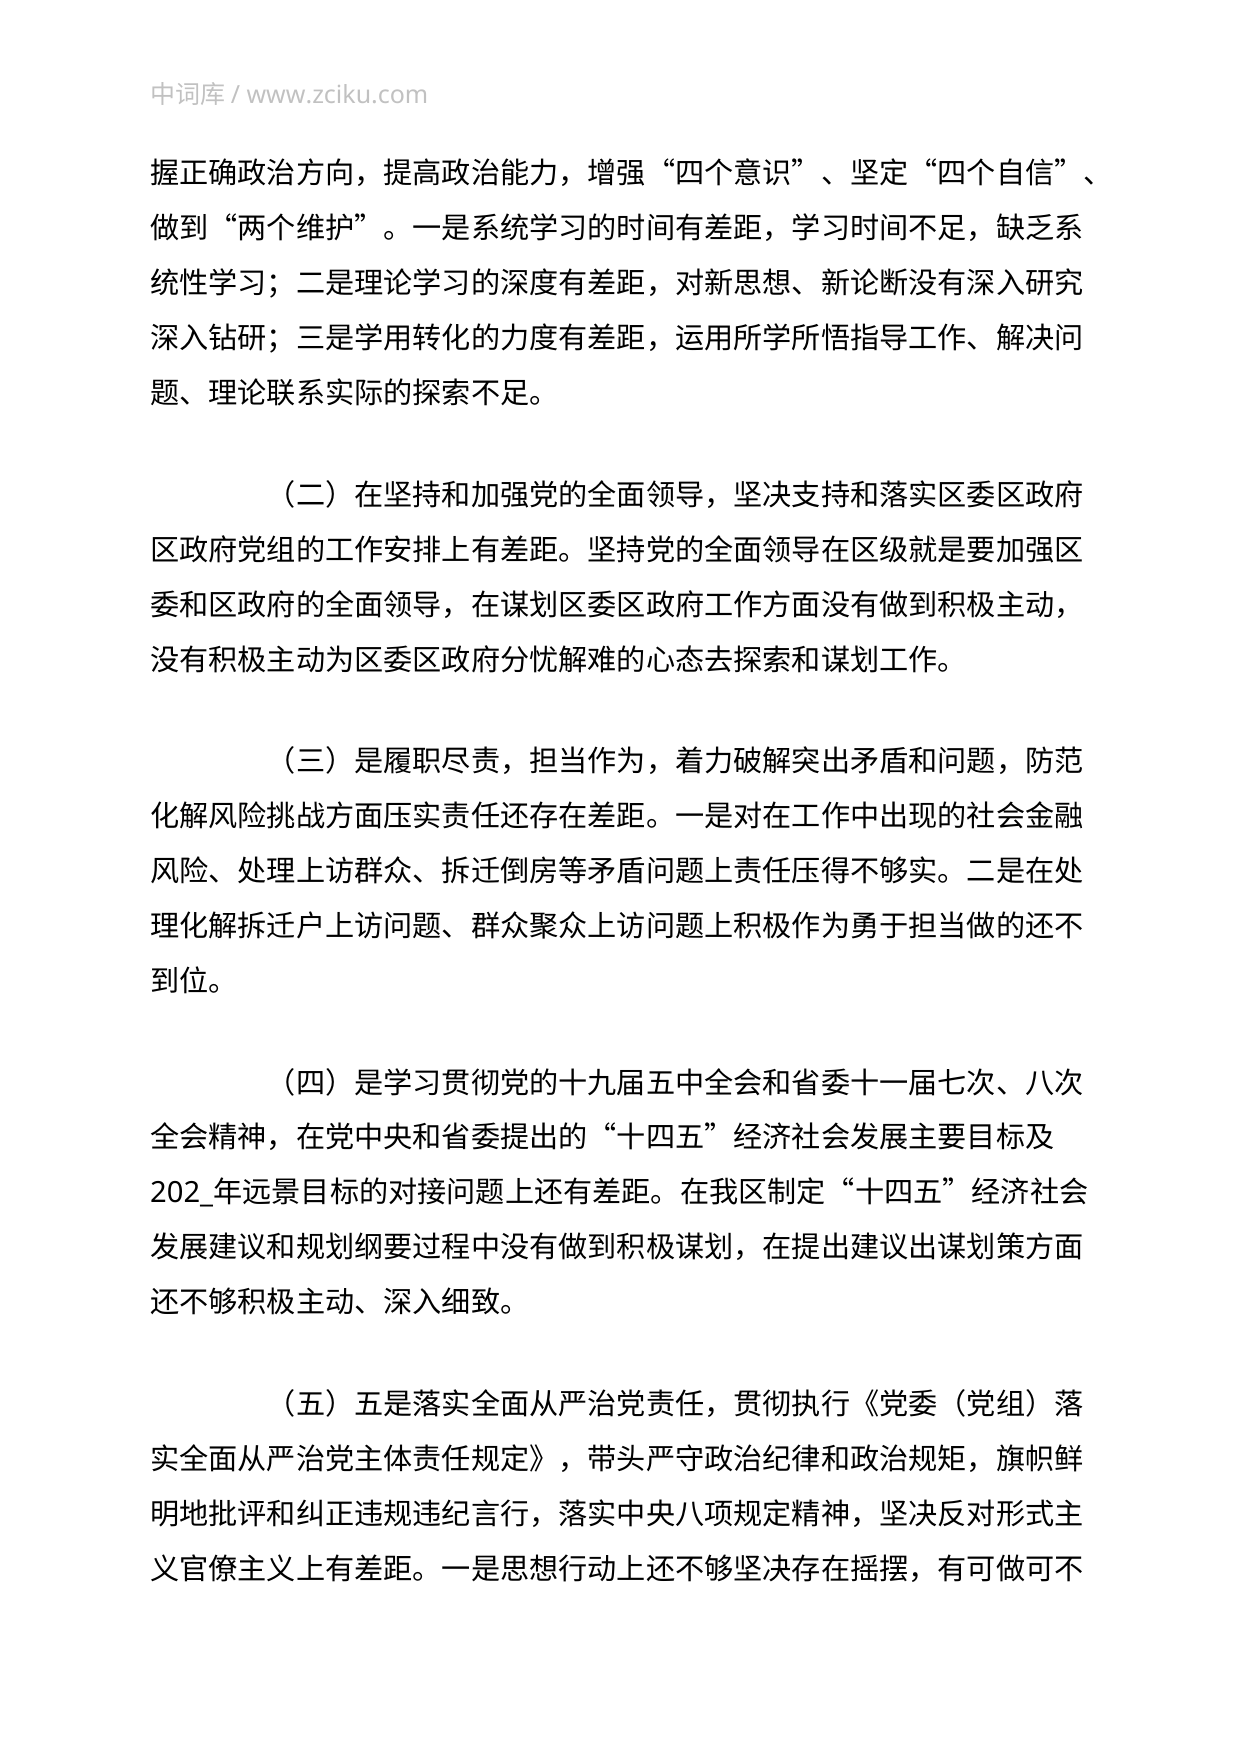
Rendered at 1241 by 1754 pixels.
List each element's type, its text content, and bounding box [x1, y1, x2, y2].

text （四）是学习贯彻党的十九届五中全会和省委十一届七次、八次全会精神，在党中央和省委提出的“十四五”经济社会发展主要目标及202_年远景目标的对接问题上还有差距。在我区制定“十四五”经济社会发展建议和规划纲要过程中没有做到积极谋划，在提出建议出谋划策方面还不够积极主动、深入细致。 [150, 1059, 1090, 1321]
text （三）是履职尽责，担当作为，着力破解突出矛盾和问题，防范化解风险挑战方面压实责任还存在差距。一是对在工作中出现的社会金融风险、处理上访群众、拆迁倒房等矛盾问题上责任压得不够实。二是在处理化解拆迁户上访问题、群众聚众上访问题上积极作为勇于担当做的还不到位。 [150, 738, 1090, 1000]
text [150, 1381, 1090, 1588]
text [150, 150, 1090, 412]
text （二）在坚持和加强党的全面领导，坚决支持和落实区委区政府区政府党组的工作安排上有差距。坚持党的全面领导在区级就是要加强区委和区政府的全面领导，在谋划区委区政府工作方面没有做到积极主动，没有积极主动为区委区政府分忧解难的心态去探索和谋划工作。 [150, 471, 1090, 678]
